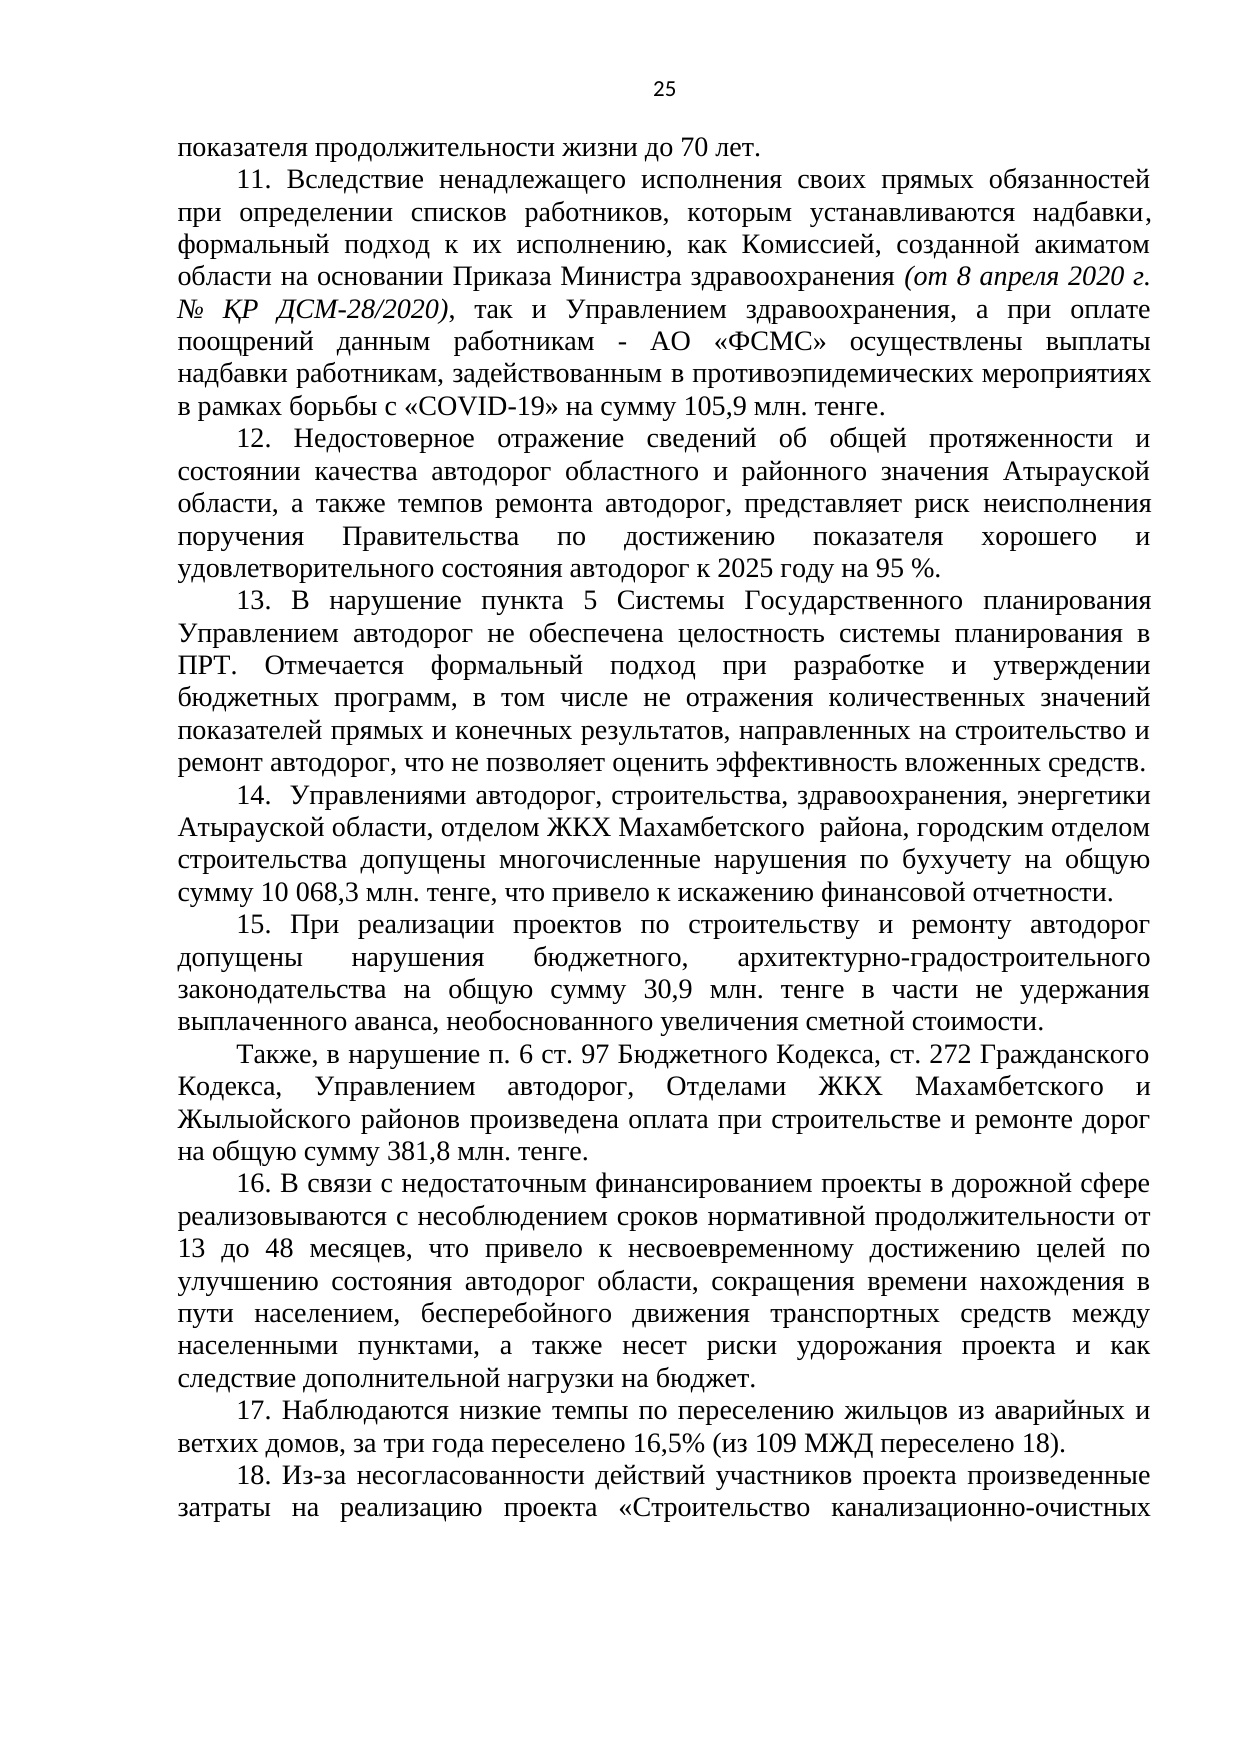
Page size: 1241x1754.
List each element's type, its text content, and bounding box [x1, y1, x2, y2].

text Также, в нарушение п. 6 ст. 97 Бюджетного Кодекса, ст. 272 Гражданского Кодекса, Управлением автодорог, Отделами ЖКХ Махамбетского и Жылыойского районов произведена оплата при строительстве и ремонте дорог на общую сумму 381,8 млн. тенге. [177, 1037, 1152, 1166]
text 11. Вследствие ненадлежащего исполнения своих прямых обязанностей при определении списков работников, которым устанавливаются надбавки, формальный подход к их исполнению, как Комиссией, созданной акиматом области на основании Приказа Министра здравоохранения (от 8 апреля 2020 г. № ҚР ДСМ-28/2020), так и Управлением здравоохранения, а при оплате поощрений данным работникам - АО «ФСМС» осуществлены выплаты надбавки работникам, задействованным в противоэпидемических мероприятиях в рамках борьбы с «COVID-19» на сумму 105,9 млн. тенге. [177, 162, 1152, 421]
text 13. В нарушение пункта 5 Системы Государственного планирования Управлением автодорог не обеспечена целостность системы планирования в ПРТ. Отмечается формальный подход при разработке и утверждении бюджетных программ, в том числе не отражения количественных значений показателей прямых и конечных результатов, направленных на строительство и ремонт автодорог, что не позволяет оценить эффективность вложенных средств. [177, 583, 1152, 778]
text 15. При реализации проектов по строительству и ремонту автодорог допущены нарушения бюджетного, архитектурно-градостроительного законодательства на общую сумму 30,9 млн. тенге в части не удержания выплаченного аванса, необоснованного увеличения сметной стоимости. [177, 907, 1152, 1037]
text 12. Недостоверное отражение сведений об общей протяженности и состоянии качества автодорог областного и районного значения Атырауской области, а также темпов ремонта автодорог, представляет риск неисполнения поручения Правительства по достижению показателя хорошего и удовлетворительного состояния автодорог к 2025 году на 95 %. [177, 421, 1152, 583]
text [177, 1458, 1152, 1587]
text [177, 130, 1152, 162]
text 17. Наблюдаются низкие темпы по переселению жильцов из аварийных и ветхих домов, за три года переселено 16,5% (из 109 МЖД переселено 18). [177, 1393, 1152, 1458]
text 14. Управлениями автодорог, строительства, здравоохранения, энергетики Атырауской области, отделом ЖКХ Махамбетского района, городским отделом строительства допущены многочисленные нарушения по бухучету на общую сумму 10 068,3 млн. тенге, что привело к искажению финансовой отчетности. [177, 778, 1152, 907]
text 16. В связи с недостаточным финансированием проекты в дорожной сфере реализовываются с несоблюдением сроков нормативной продолжительности от 13 до 48 месяцев, что привело к несвоевременному достижению целей по улучшению состояния автодорог области, сокращения времени нахождения в пути населением, бесперебойного движения транспортных средств между населенными пунктами, а также несет риски удорожания проекта и как следствие дополнительной нагрузки на бюджет. [177, 1166, 1152, 1393]
